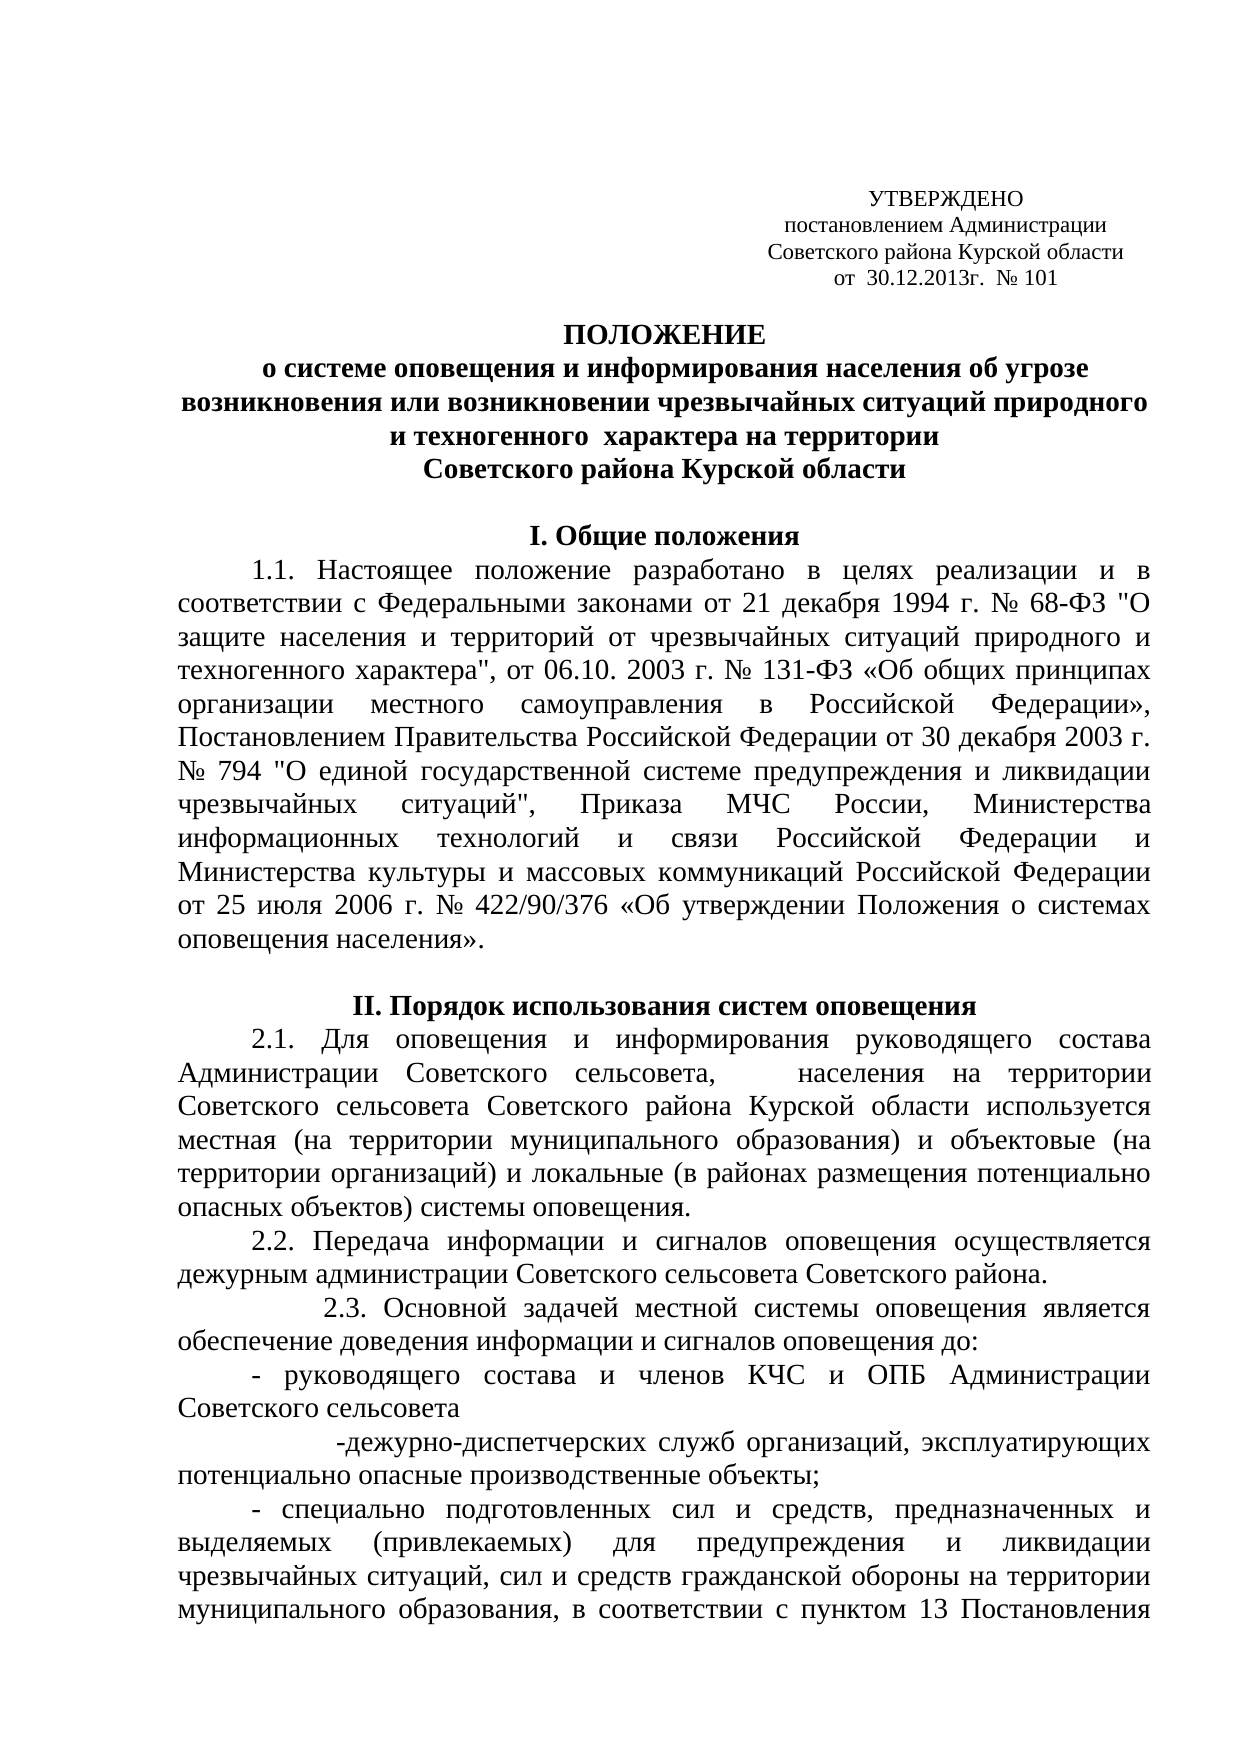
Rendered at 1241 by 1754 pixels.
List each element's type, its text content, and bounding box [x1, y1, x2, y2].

text 2.1. Для оповещения и информирования руководящего состава Администрации Советского сельсовета, населения на территории Советского сельсовета Советского района Курской области используется местная (на территории муниципального образования) и объектовые (на территории организаций) и локальные (в районах размещения потенциально опасных объектов) системы оповещения. [177, 1021, 1152, 1223]
text ПОЛОЖЕНИЕ [177, 317, 1152, 351]
text I. Общие положения [177, 518, 1152, 552]
text постановлением Администрации [740, 212, 1152, 238]
text -дежурно-диспетчерских служб организаций, эксплуатирующих потенциально опасные производственные объекты; [177, 1424, 1152, 1491]
text от 30.12.2013г. № 101 [740, 264, 1152, 291]
text 2.2. Передача информации и сигналов оповещения осуществляется дежурным администрации Советского сельсовета Советского района. [177, 1223, 1152, 1290]
text Советского района Курской области [740, 238, 1152, 264]
text - руководящего состава и членов КЧС и ОПБ Администрации Советского сельсовета [177, 1357, 1152, 1424]
text УТВЕРЖДЕНО [740, 185, 1152, 212]
text Советского района Курской области [177, 451, 1152, 485]
text II. Порядок использования систем оповещения [177, 988, 1152, 1021]
text 2.3. Основной задачей местной системы оповещения является обеспечение доведения информации и сигналов оповещения до: [177, 1290, 1152, 1357]
text 1.1. Настоящее положение разработано в целях реализации и в соответствии с Федеральными законами от 21 декабря 1994 г. № 68-ФЗ "О защите населения и территорий от чрезвычайных ситуаций природного и техногенного характера", от 06.10. 2003 г. № 131-ФЗ «Об общих принципах организации местного самоуправления в Российской Федерации», Постановлением Правительства Российской Федерации от 30 декабря 2003 г. № 794 "О единой государственной системе предупреждения и ликвидации чрезвычайных ситуаций", Приказа МЧС России, Министерства информационных технологий и связи Российской Федерации и Министерства культуры и массовых коммуникаций Российской Федерации от 25 июля 2006 г. № 422/90/376 «Об утверждении Положения о системах оповещения населения». [177, 552, 1152, 954]
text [177, 1491, 1152, 1625]
text о системе оповещения и информирования населения об угрозе возникновения или возникновении чрезвычайных ситуаций природного и техногенного характера на территории [177, 351, 1152, 451]
